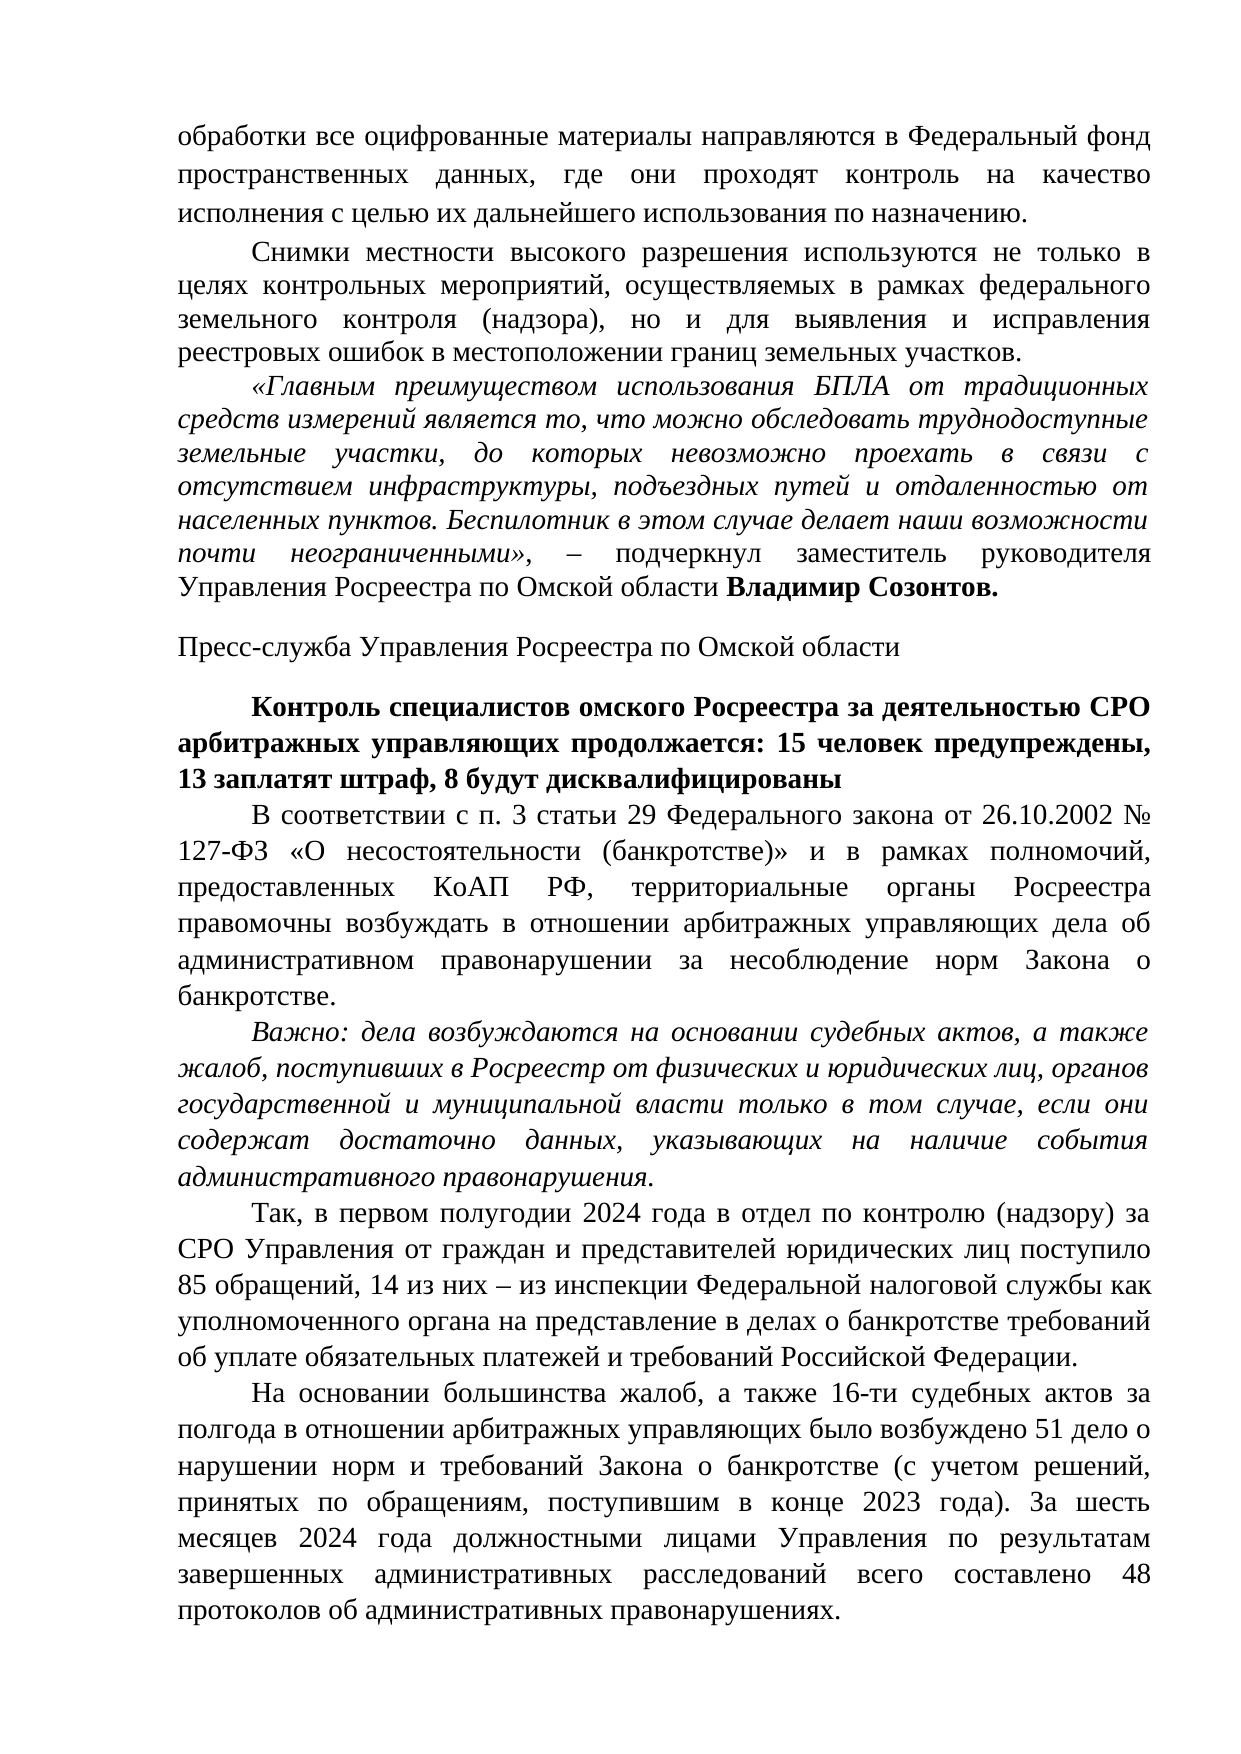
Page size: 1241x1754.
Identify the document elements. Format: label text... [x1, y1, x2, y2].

text Снимки местности высокого разрешения используются не только в целях контрольных мероприятий, осуществляемых в рамках федерального земельного контроля (надзора), но и для выявления и исправления реестровых ошибок в местоположении границ земельных участков. [177, 234, 1152, 368]
text На основании большинства жалоб, а также 16-ти судебных актов за полгода в отношении арбитражных управляющих было возбуждено 51 дело о нарушении норм и требований Закона о банкротстве (с учетом решений, принятых по обращениям, поступившим в конце 2023 года). За шесть месяцев 2024 года должностными лицами Управления по результатам завершенных административных расследований всего составлено 48 протоколов об административных правонарушениях. [177, 1376, 1152, 1626]
text Пресс-служба Управления Росреестра по Омской области [177, 629, 1152, 663]
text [177, 118, 1152, 229]
text Важно: дела возбуждаются на основании судебных актов, а также жалоб, поступивших в Росреестр от физических и юридических лиц, органов государственной и муниципальной власти только в том случае, если они содержат достаточно данных, указывающих на наличие события административного правонарушения. [177, 1014, 1152, 1192]
text Контроль специалистов омского Росреестра за деятельностью СРО арбитражных управляющих продолжается: 15 человек предупреждены, 13 заплатят штраф, 8 будут дисквалифицированы [177, 689, 1152, 794]
text В соответствии с п. 3 статьи 29 Федерального закона от 26.10.2002 № 127-ФЗ «О несостоятельности (банкротстве)» и в рамках полномочий, предоставленных КоАП РФ, территориальные органы Росреестра правомочны возбуждать в отношении арбитражных управляющих дела об административном правонарушении за несоблюдение норм Закона о банкротстве. [177, 797, 1152, 1011]
text Так, в первом полугодии 2024 года в отдел по контролю (надзору) за СРО Управления от граждан и представителей юридических лиц поступило 85 обращений, 14 из них – из инспекции Федеральной налоговой службы как уполномоченного органа на представление в делах о банкротстве требований об уплате обязательных платежей и требований Российской Федерации. [177, 1195, 1152, 1373]
text «Главным преимуществом использования БПЛА от традиционных средств измерений является то, что можно обследовать труднодоступные земельные участки, до которых невозможно проехать в связи с отсутствием инфраструктуры, подъездных путей и отдаленностью от населенных пунктов. Беспилотник в этом случае делает наши возможности почти неограниченными», – подчеркнул заместитель руководителя Управления Росреестра по Омской области Владимир Созонтов. [177, 368, 1152, 603]
